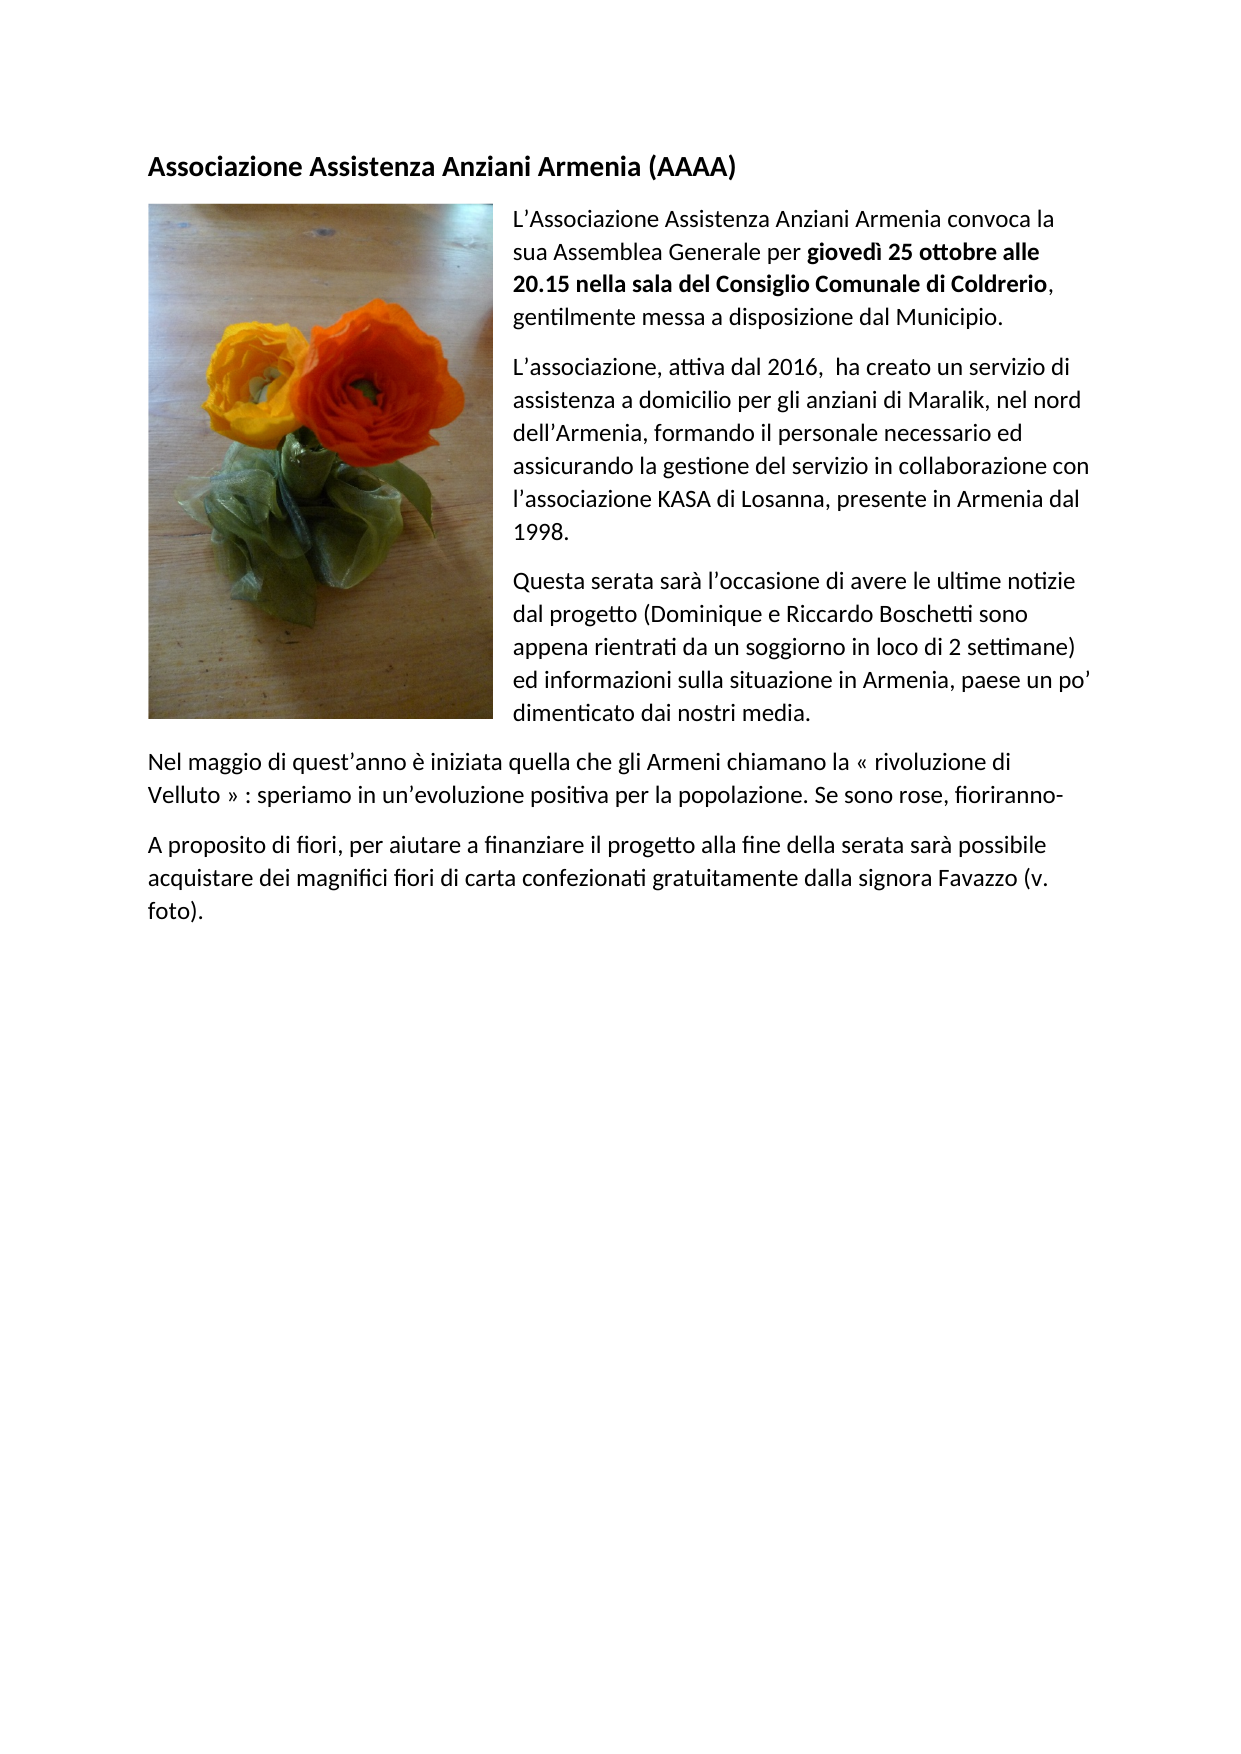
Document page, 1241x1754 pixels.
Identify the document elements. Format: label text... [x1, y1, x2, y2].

text L’Associazione Assistenza Anziani Armenia convoca la sua Assemblea Generale per giovedì 25 ottobre alle 20.15 nella sala del Consiglio Comunale di Coldrerio, gentilmente messa a disposizione dal Municipio. [493, 203, 1093, 332]
text Questa serata sarà l’occasione di avere le ultime notizie dal progetto (Dominique e Riccardo Boschetti sono appena rientrati da un soggiorno in loco di 2 settimane) ed informazioni sulla situazione in Armenia, paese un po’ dimenticato dai nostri media. [148, 565, 1093, 727]
text L’associazione, attiva dal 2016, ha creato un servizio di assistenza a domicilio per gli anziani di Maralik, nel nord dell’Armenia, formando il personale necessario ed assicurando la gestione del servizio in collaborazione con l’associazione KASA di Losanna, presente in Armenia dal 1998. [493, 351, 1093, 546]
picture [149, 204, 493, 719]
text Nel maggio di quest’anno è iniziata quella che gli Armeni chiamano la « rivoluzione di Velluto » : speriamo in un’evoluzione positiva per la popolazione. Se sono rose, fioriranno- [148, 746, 1093, 810]
text Associazione Assistenza Anziani Armenia (AAAA) [148, 148, 1093, 183]
text A proposito di fiori, per aiutare a finanziare il progetto alla fine della serata sarà possibile acquistare dei magnifici fiori di carta confezionati gratuitamente dalla signora Favazzo (v. foto). [148, 829, 1093, 925]
